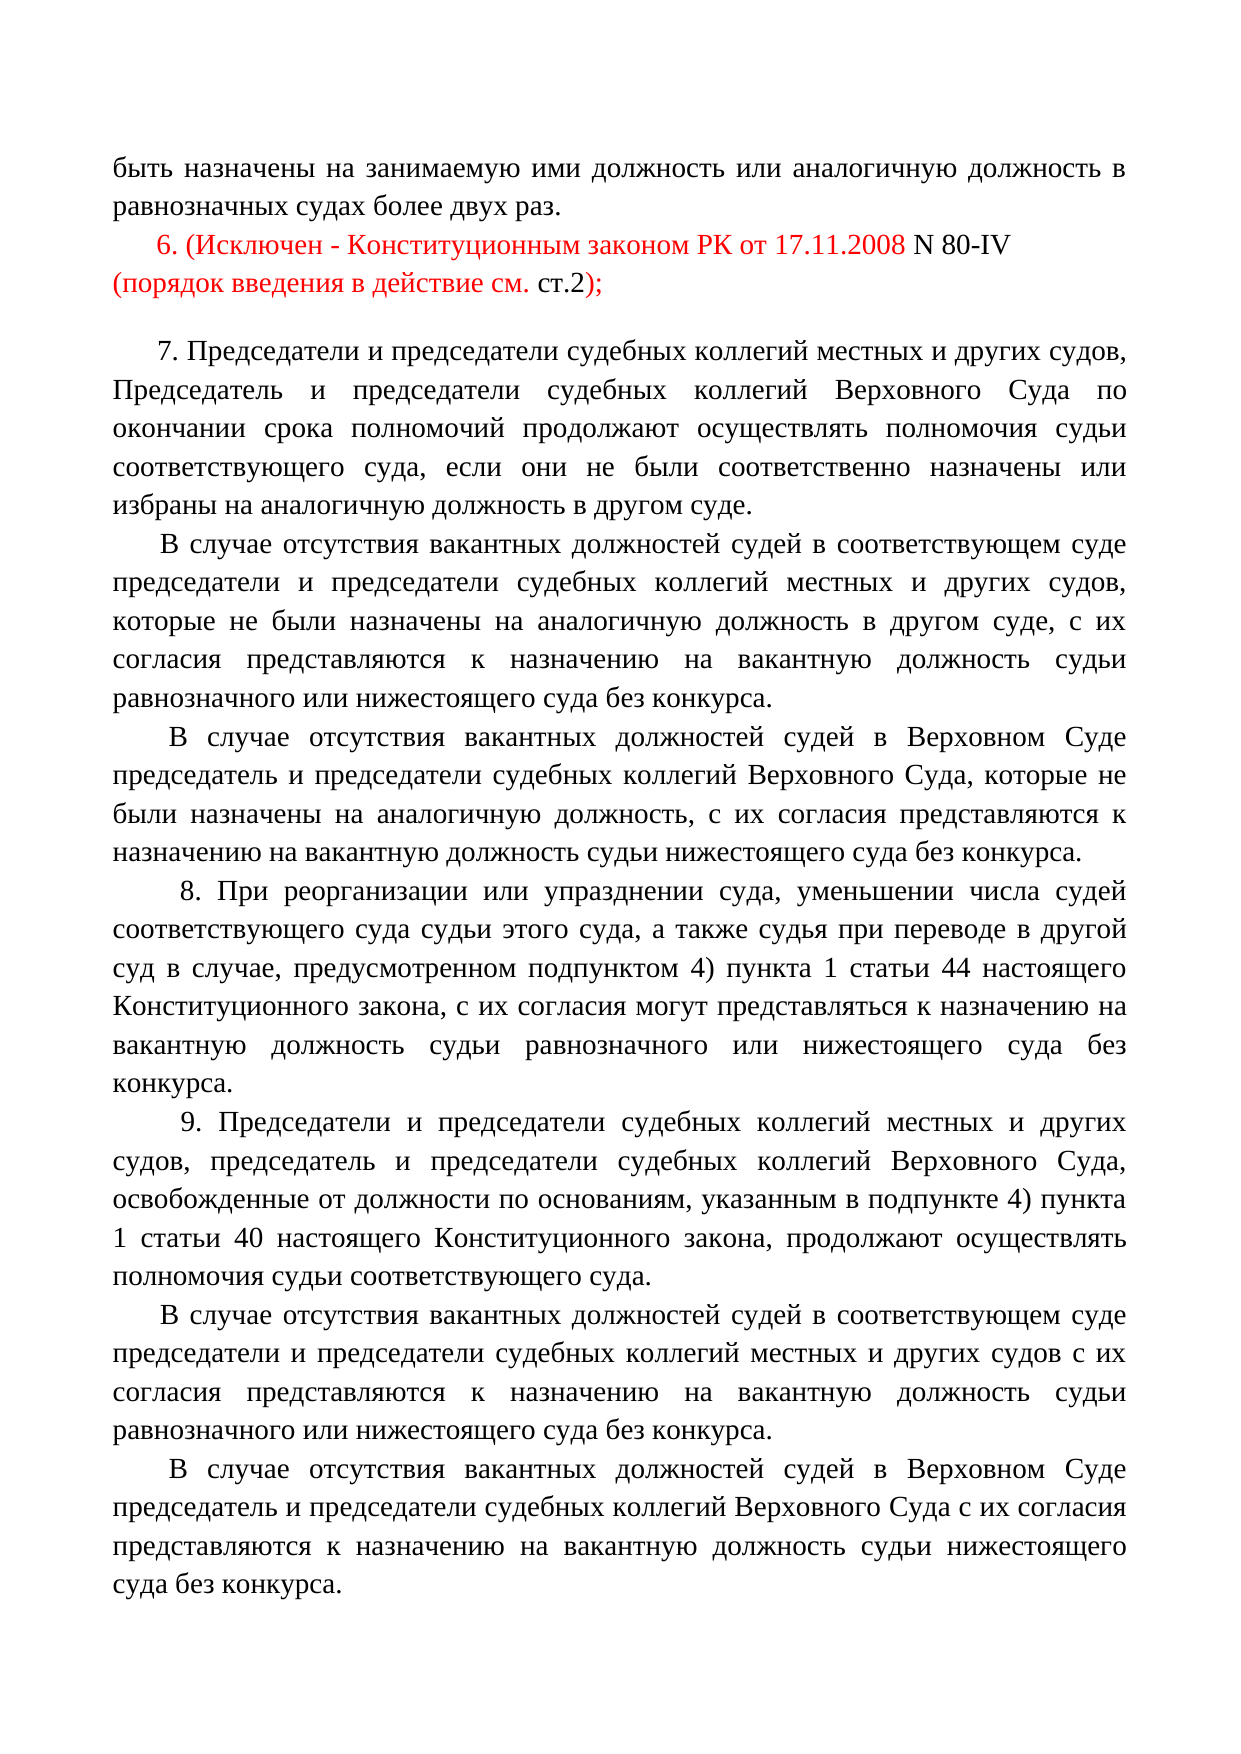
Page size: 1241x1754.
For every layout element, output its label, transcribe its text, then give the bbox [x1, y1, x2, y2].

text 9. Председатели и председатели судебных коллегий местных и других судов, председатель и председатели судебных коллегий Верховного Суда, освобожденные от должности по основаниям, указанным в подпункте 4) пункта 1 статьи 40 настоящего Конституционного закона, продолжают осуществлять полномочия судьи соответствующего суда. [112, 1104, 1128, 1292]
text 8. При реорганизации или упразднении суда, уменьшении числа судей соответствующего суда судьи этого суда, а также судья при переводе в другой суд в случае, предусмотренном подпунктом 4) пункта 1 статьи 44 настоящего Конституционного закона, с их согласия могут представляться к назначению на вакантную должность судьи равнозначного или нижестоящего суда без конкурса. [112, 873, 1128, 1099]
text В случае отсутствия вакантных должностей судей в соответствующем суде председатели и председатели судебных коллегий местных и других судов, которые не были назначены на аналогичную должность в другом суде, с их согласия представляются к назначению на вакантную должность судьи равнозначного или нижестоящего суда без конкурса. [112, 526, 1128, 714]
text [112, 150, 1128, 222]
text В случае отсутствия вакантных должностей судей в Верховном Суде председатель и председатели судебных коллегий Верховного Суда, которые не были назначены на аналогичную должность, с их согласия представляются к назначению на вакантную должность судьи нижестоящего суда без конкурса. [112, 719, 1128, 868]
text В случае отсутствия вакантных должностей судей в соответствующем суде председатели и председатели судебных коллегий местных и других судов с их согласия представляются к назначению на вакантную должность судьи равнозначного или нижестоящего суда без конкурса. [112, 1297, 1128, 1446]
text 7. Председатели и председатели судебных коллегий местных и других судов, Председатель и председатели судебных коллегий Верховного Суда по окончании срока полномочий продолжают осуществлять полномочия судьи соответствующего суда, если они не были соответственно назначены или избраны на аналогичную должность в другом суде. [112, 333, 1128, 521]
text 6. (Исключен - Конституционным законом РК от 17.11.2008 N 80-IV (порядок введения в действие см. ст.2); [112, 227, 1128, 329]
text В случае отсутствия вакантных должностей судей в Верховном Суде председатель и председатели судебных коллегий Верховного Суда с их согласия представляются к назначению на вакантную должность судьи нижестоящего суда без конкурса. [112, 1451, 1128, 1600]
